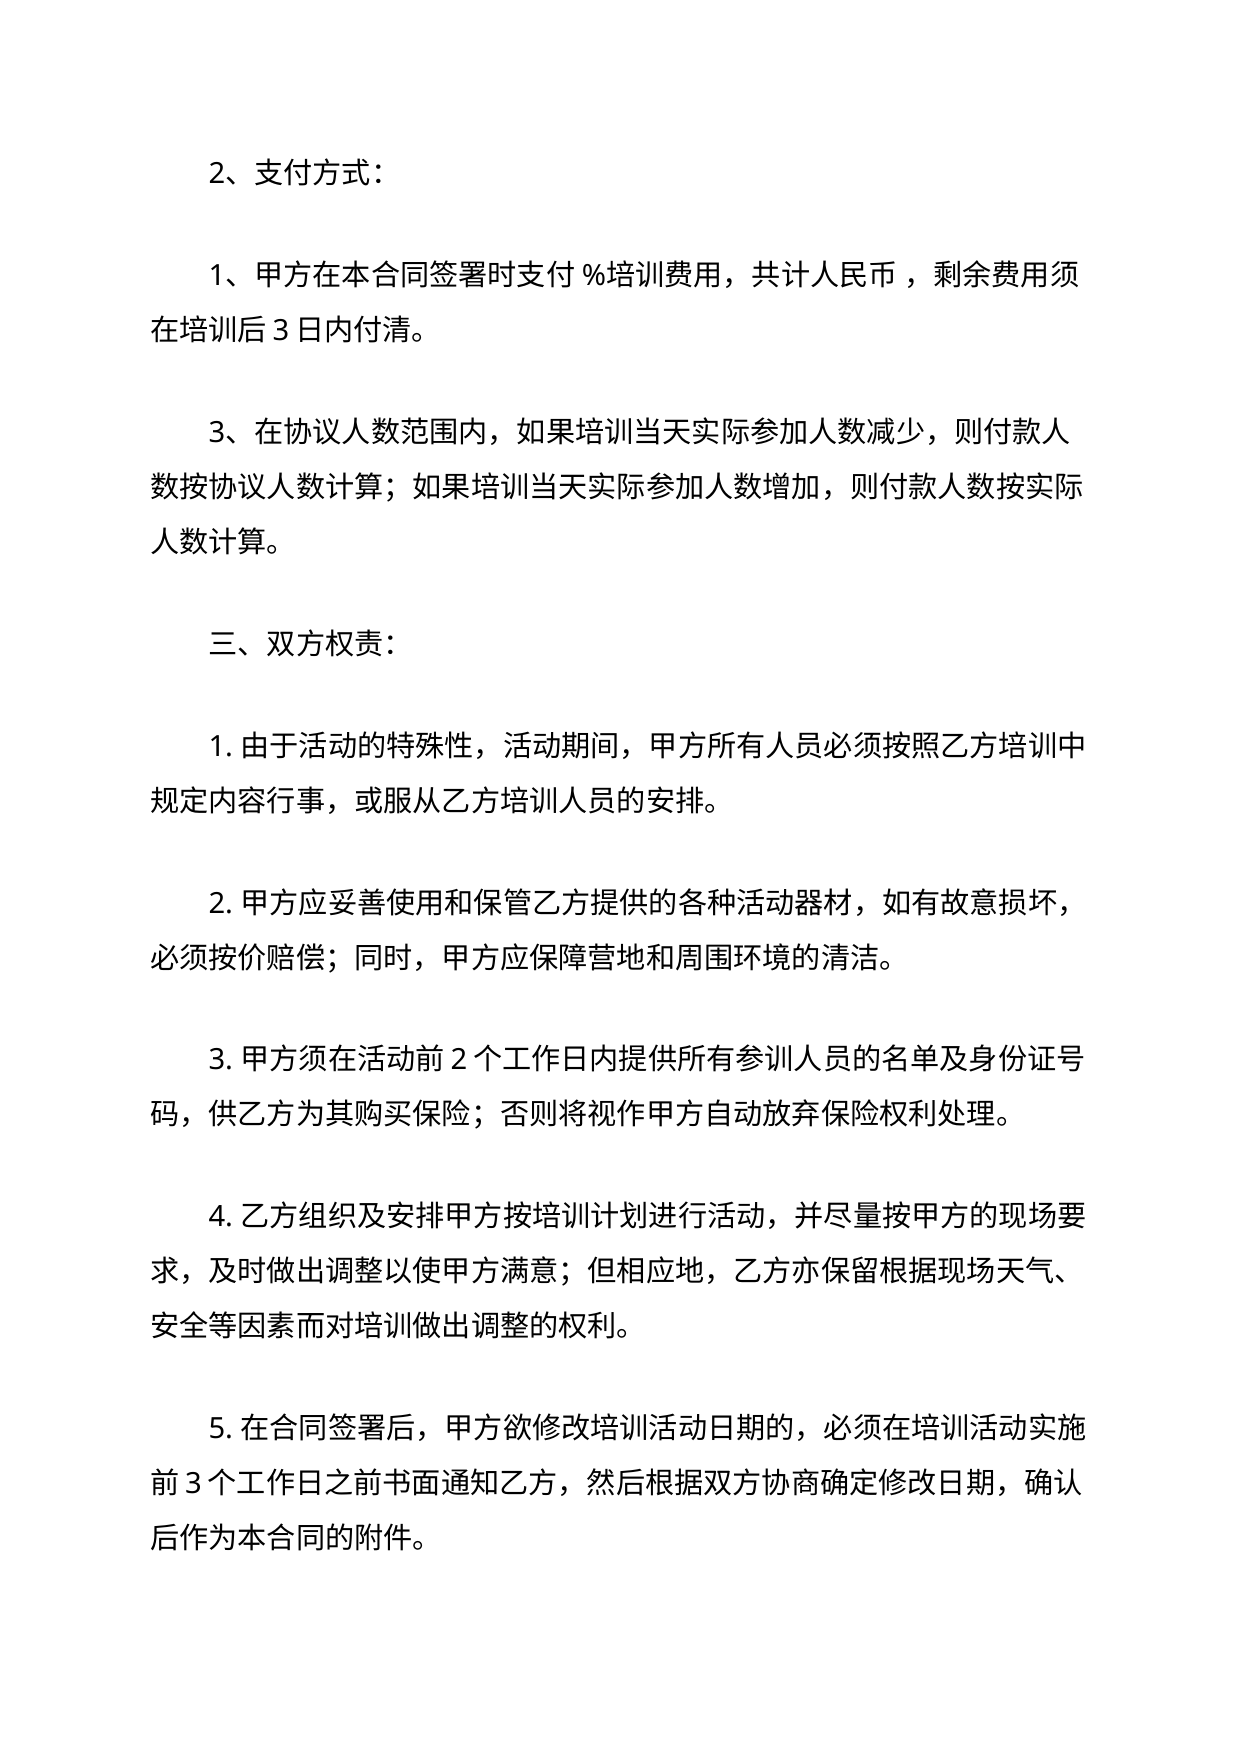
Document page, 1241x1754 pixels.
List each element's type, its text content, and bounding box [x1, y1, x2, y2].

text 2. 甲方应妥善使用和保管乙方提供的各种活动器材，如有故意损坏，必须按价赔偿；同时，甲方应保障营地和周围环境的清洁。 [150, 879, 1090, 976]
text 5. 在合同签署后，甲方欲修改培训活动日期的，必须在培训活动实施前3个工作日之前书面通知乙方，然后根据双方协商确定修改日期，确认后作为本合同的附件。 [150, 1404, 1090, 1557]
text 3、在协议人数范围内，如果培训当天实际参加人数减少，则付款人数按协议人数计算；如果培训当天实际参加人数增加，则付款人数按实际人数计算。 [150, 409, 1090, 561]
text 3. 甲方须在活动前2个工作日内提供所有参训人员的名单及身份证号码，供乙方为其购买保险；否则将视作甲方自动放弃保险权利处理。 [150, 1036, 1090, 1133]
text 4. 乙方组织及安排甲方按培训计划进行活动，并尽量按甲方的现场要求，及时做出调整以使甲方满意；但相应地，乙方亦保留根据现场天气、安全等因素而对培训做出调整的权利。 [150, 1193, 1090, 1345]
text 1. 由于活动的特殊性，活动期间，甲方所有人员必须按照乙方培训中规定内容行事，或服从乙方培训人员的安排。 [150, 722, 1090, 820]
text 1、甲方在本合同签署时支付 %培训费用，共计人民币 ，剩余费用须在培训后3日内付清。 [150, 252, 1090, 349]
text 三、双方权责： [150, 621, 1090, 663]
text 2、支付方式： [150, 150, 1090, 192]
